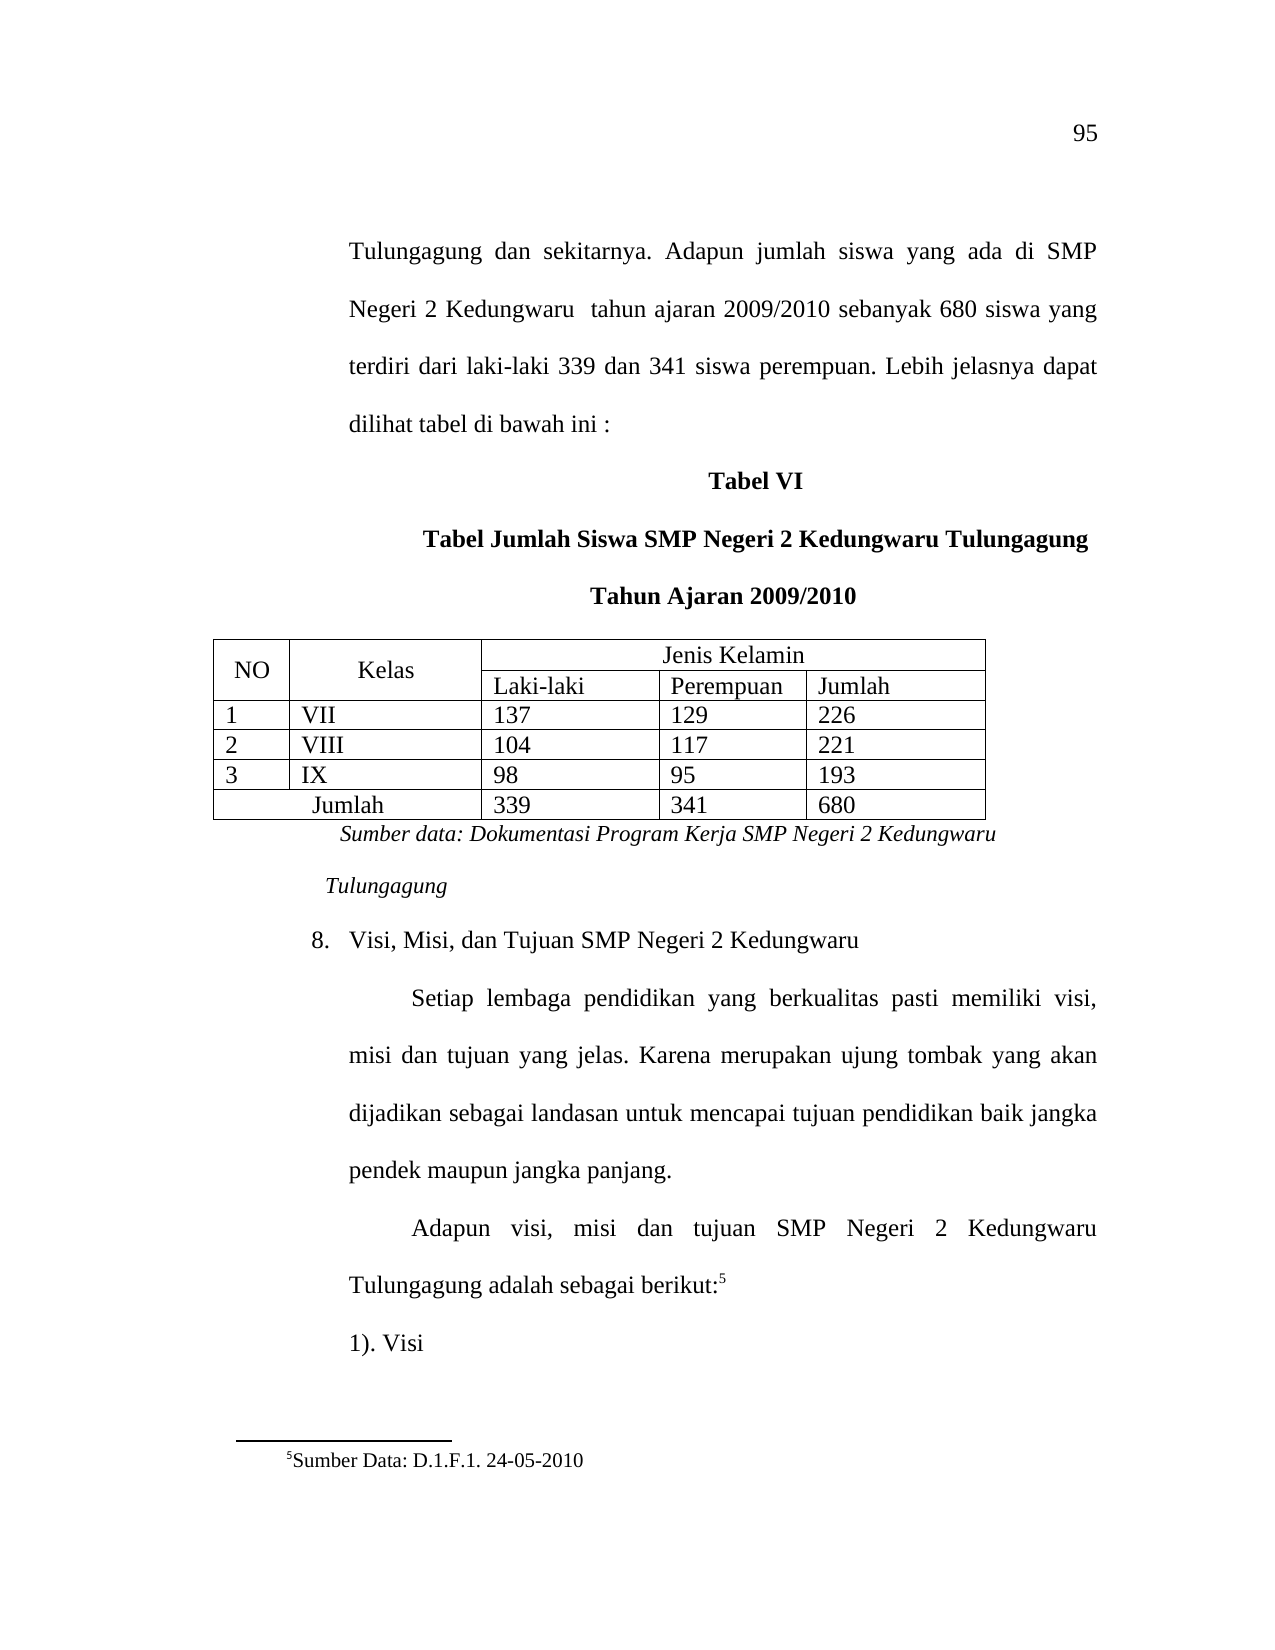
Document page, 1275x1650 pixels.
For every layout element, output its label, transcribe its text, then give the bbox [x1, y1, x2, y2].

table_cell 193 [807, 760, 985, 789]
table_cell Jumlah [807, 671, 985, 699]
table_cell 339 [482, 790, 659, 819]
table_cell 117 [660, 730, 806, 759]
list Tabel VI [349, 466, 1098, 495]
text Adapun visi, misi dan tujuan SMP Negeri 2 Kedungwaru Tulungagung adalah sebagai berikut: [349, 1213, 1098, 1299]
table_cell Jumlah [214, 790, 481, 819]
table_cell Laki-laki [482, 671, 659, 699]
table_header Kelas [290, 640, 481, 699]
table_cell 2 [214, 730, 289, 759]
table_cell 104 [482, 730, 659, 759]
table_cell 95 [660, 760, 806, 789]
table_cell 129 [660, 701, 806, 729]
text Setiap lembaga pendidikan yang berkualitas pasti memiliki visi, misi dan tujuan yang jelas. Karena merupakan ujung tombak yang akan dijadikan sebagai landasan untuk mencapai tujuan pendidikan baik jangka pendek maupun jangka panjang. [349, 983, 1098, 1184]
text Sumber data: Dokumentasi Program Kerja SMP Negeri 2 Kedungwaru Tulungagung [325, 820, 1098, 899]
table_cell VIII [290, 730, 481, 759]
list Visi, Misi, dan Tujuan SMP Negeri 2 Kedungwaru [311, 925, 1098, 954]
table_cell Perempuan [660, 671, 806, 699]
table_header Jenis Kelamin [482, 640, 985, 670]
table_cell 341 [660, 790, 806, 819]
table_cell 680 [807, 790, 985, 819]
table_cell 226 [807, 701, 985, 729]
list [349, 236, 1098, 437]
table_header NO [214, 640, 289, 699]
table_cell 3 [214, 760, 289, 789]
table_cell 98 [482, 760, 659, 789]
list Tabel Jumlah Siswa SMP Negeri 2 Kedungwaru Tulungagung Tahun Ajaran 2009/2010 [349, 524, 1098, 610]
table_cell IX [290, 760, 481, 789]
table_cell 221 [807, 730, 985, 759]
table_cell 137 [482, 701, 659, 729]
text 1). Visi [311, 1328, 1098, 1356]
table_cell VII [290, 701, 481, 729]
table_cell 1 [214, 701, 289, 729]
